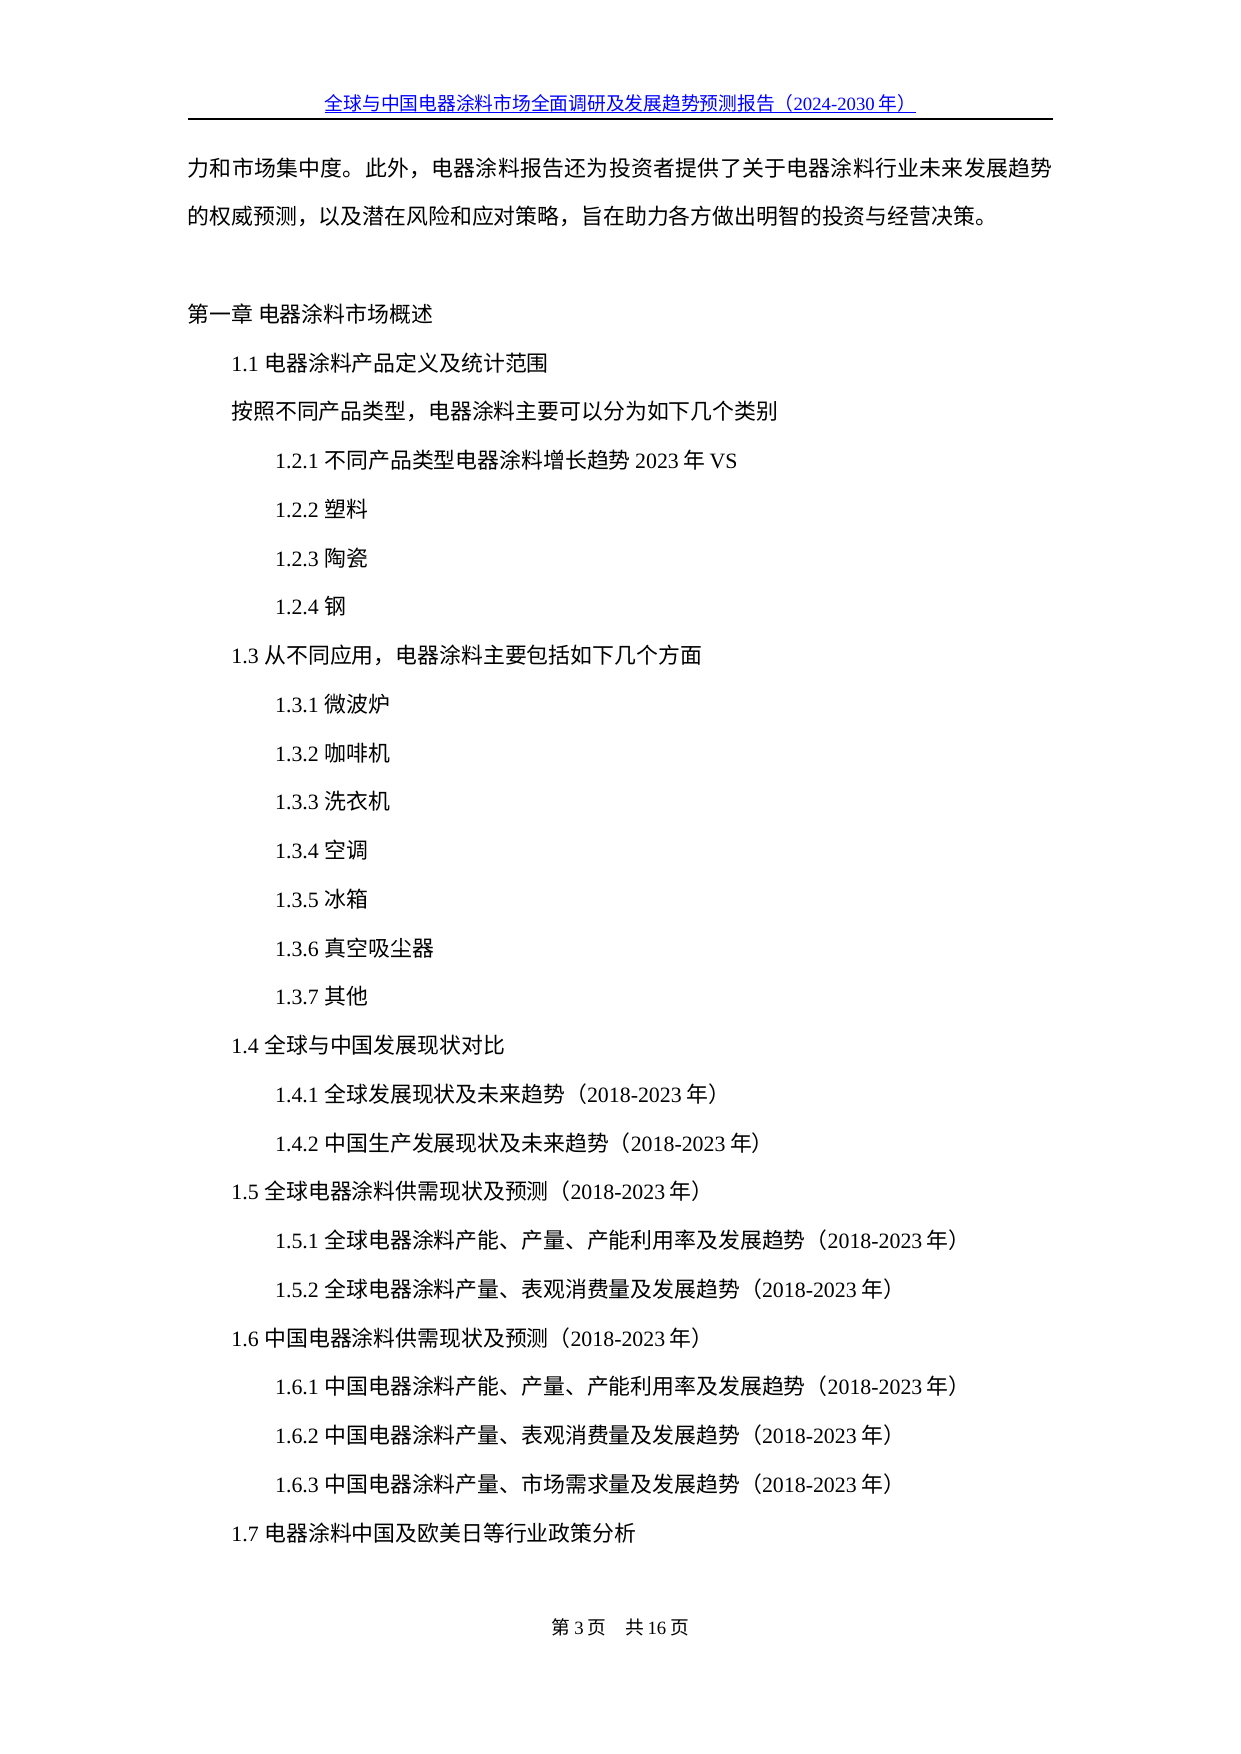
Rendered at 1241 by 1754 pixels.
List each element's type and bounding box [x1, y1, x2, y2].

text [187, 150, 1053, 1548]
